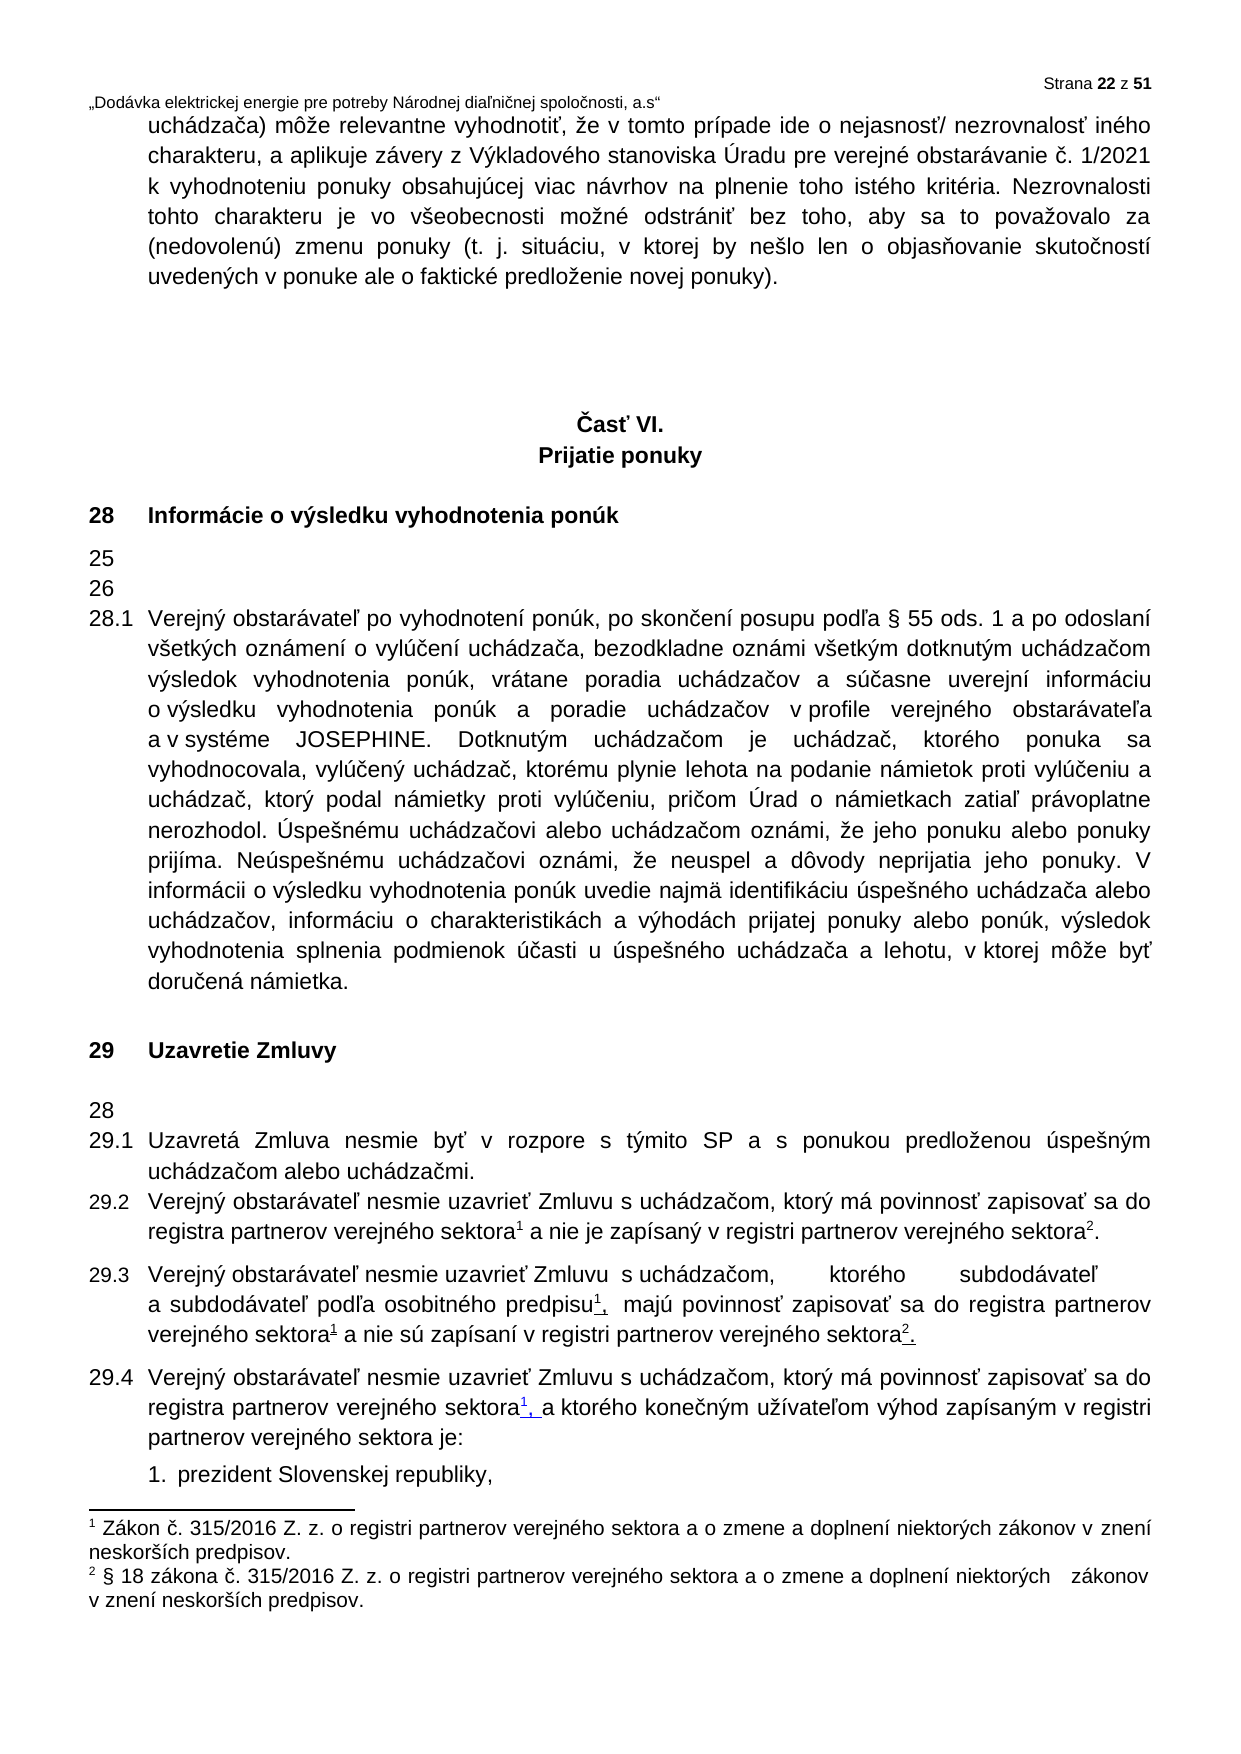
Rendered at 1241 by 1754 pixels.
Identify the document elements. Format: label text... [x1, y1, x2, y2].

list Uzavretá Zmluva nesmie byť v rozpore s týmito SP a s ponukou predloženou úspešným uchádzačom alebo uchádzačmi. [89, 1127, 1152, 1184]
list Verejný obstarávateľ nesmie uzavrieť Zmluvu s uchádzačom, ktorého subdodávateľ a subdodávateľ podľa osobitného predpisu1, majú povinnosť zapisovať sa do registra partnerov verejného sektora1 a nie sú zapísaní v registri partnerov verejného sektora2. [89, 1261, 1152, 1347]
list Verejný obstarávateľ nesmie uzavrieť Zmluvu s uchádzačom, ktorý má povinnosť zapisovať sa do registra partnerov verejného sektora1, a ktorého konečným užívateľom výhod zapísaným v registri partnerov verejného sektora je: [89, 1364, 1152, 1451]
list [89, 112, 1152, 289]
subtitle Informácie o výsledku vyhodnotenia ponúk [89, 502, 1152, 528]
subtitle Časť VI. [89, 411, 1152, 438]
list Verejný obstarávateľ po vyhodnotení ponúk, po skončení posupu podľa § 55 ods. 1 a po odoslaní všetkých oznámení o vylúčení uchádzača, bezodkladne oznámi všetkým dotknutým uchádzačom výsledok vyhodnotenia ponúk, vrátane poradia uchádzačov a súčasne uverejní informáciu o výsledku vyhodnotenia ponúk a poradie uchádzačov v profile verejného obstarávateľa a v systéme JOSEPHINE. Dotknutým uchádzačom je uchádzač, ktorého ponuka sa vyhodnocovala, vylúčený uchádzač, ktorému plynie lehota na podanie námietok proti vylúčeniu a uchádzač, ktorý podal námietky proti vylúčeniu, pričom Úrad o námietkach zatiaľ právoplatne nerozhodol. Úspešnému uchádzačovi alebo uchádzačom oznámi, že jeho ponuku alebo ponuky prijíma. Neúspešnému uchádzačovi oznámi, že neuspel a dôvody neprijatia jeho ponuky. V informácii o výsledku vyhodnotenia ponúk uvedie najmä identifikáciu úspešného uchádzača alebo uchádzačov, informáciu o charakteristikách a výhodách prijatej ponuky alebo ponúk, výsledok vyhodnotenia splnenia podmienok účasti u úspešného uchádzača a lehotu, v ktorej môže byť doručená námietka. [89, 605, 1152, 994]
list Verejný obstarávateľ nesmie uzavrieť Zmluvu s uchádzačom, ktorý má povinnosť zapisovať sa do registra partnerov verejného sektora a nie je zapísaný v registri partnerov verejného sektora. [89, 1188, 1152, 1244]
list prezident Slovenskej republiky, [148, 1461, 1152, 1487]
subtitle Prijatie ponuky [89, 442, 1152, 468]
subtitle Uzavretie Zmluvy [89, 1037, 1152, 1063]
